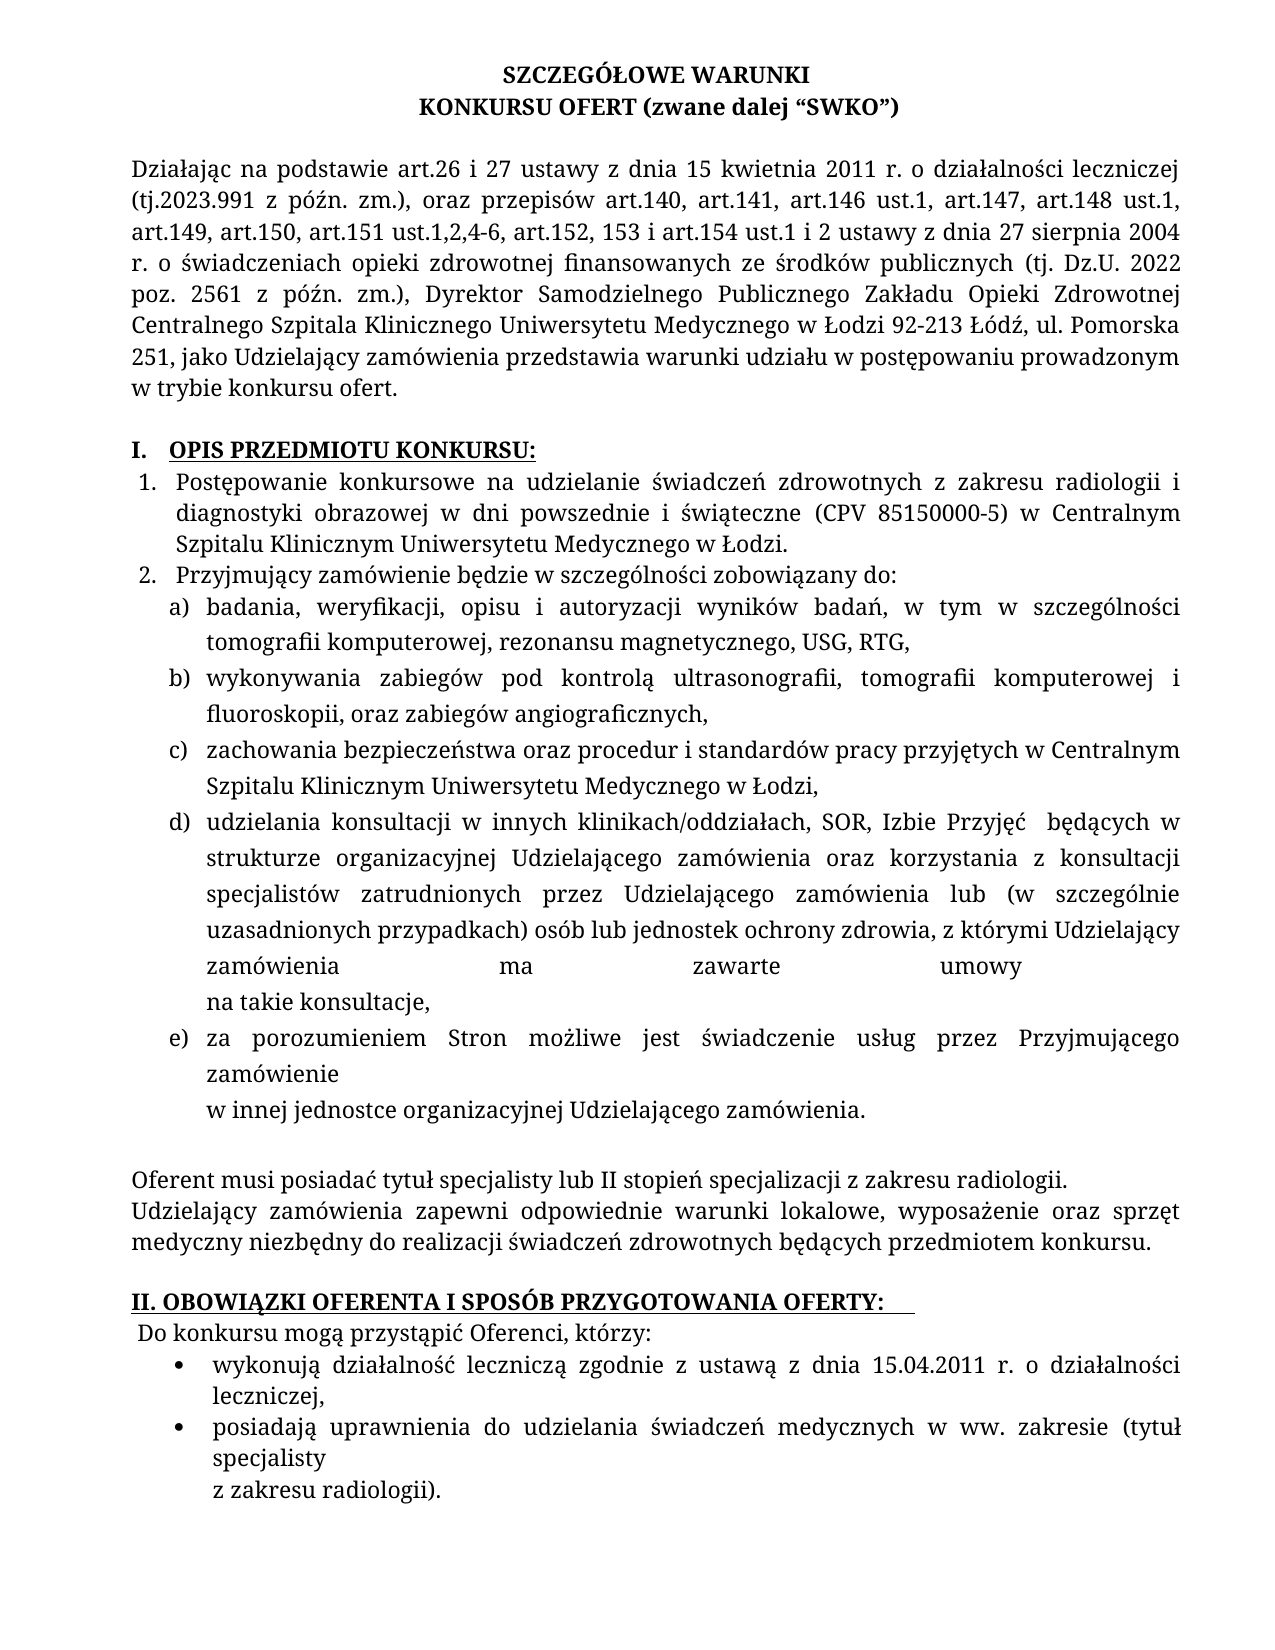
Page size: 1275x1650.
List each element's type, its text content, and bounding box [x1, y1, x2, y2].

list wykonują działalność leczniczą zgodnie z ustawą z dnia 15.04.2011 r. o działalności leczniczej, [175, 1348, 1181, 1411]
list OPIS PRZEDMIOTU KONKURSU: [131, 434, 1181, 465]
list wykonywania zabiegów pod kontrolą ultrasonografii, tomografii komputerowej i fluoroskopii, oraz zabiegów angiograficznych, [169, 662, 1181, 729]
list zachowania bezpieczeństwa oraz procedur i standardów pracy przyjętych w Centralnym Szpitalu Klinicznym Uniwersytetu Medycznego w Łodzi, [169, 734, 1181, 801]
text Do konkursu mogą przystąpić Oferenci, którzy: [131, 1317, 1181, 1348]
text II. OBOWIĄZKI OFERENTA I SPOSÓB PRZYGOTOWANIA OFERTY: [131, 1286, 1181, 1317]
title SZCZEGÓŁOWE WARUNKI [131, 59, 1181, 90]
text Udzielający zamówienia zapewni odpowiednie warunki lokalowe, wyposażenie oraz sprzęt medyczny niezbędny do realizacji świadczeń zdrowotnych będących przedmiotem konkursu. [131, 1195, 1181, 1257]
text Oferent musi posiadać tytuł specjalisty lub II stopień specjalizacji z zakresu radiologii. [131, 1163, 1181, 1195]
title KONKURSU OFERT (zwane dalej “SWKO”) [131, 90, 1181, 122]
list udzielania konsultacji w innych klinikach/oddziałach, SOR, Izbie Przyjęć będących w strukturze organizacyjnej Udzielającego zamówienia oraz korzystania z konsultacji specjalistów zatrudnionych przez Udzielającego zamówienia lub (w szczególnie uzasadnionych przypadkach) osób lub jednostek ochrony zdrowia, z którymi Udzielający zamówienia ma zawarte umowy na takie konsultacje, [169, 806, 1181, 1017]
list Postępowanie konkursowe na udzielanie świadczeń zdrowotnych z zakresu radiologii i diagnostyki obrazowej w dni powszednie i świąteczne (CPV 85150000-5) w Centralnym Szpitalu Klinicznym Uniwersytetu Medycznego w Łodzi. [138, 465, 1181, 559]
list Przyjmujący zamówienie będzie w szczególności zobowiązany do: [138, 559, 1181, 590]
list za porozumieniem Stron możliwe jest świadczenie usług przez Przyjmującego zamówienie w innej jednostce organizacyjnej Udzielającego zamówienia. [169, 1022, 1181, 1125]
text Działając na podstawie art.26 i 27 ustawy z dnia 15 kwietnia 2011 r. o działalności leczniczej (tj.2023.991 z późn. zm.), oraz przepisów art.140, art.141, art.146 ust.1, art.147, art.148 ust.1, art.149, art.150, art.151 ust.1,2,4-6, art.152, 153 i art.154 ust.1 i 2 ustawy z dnia 27 sierpnia 2004 r. o świadczeniach opieki zdrowotnej finansowanych ze środków publicznych (tj. Dz.U. 2022 poz. 2561 z późn. zm.), Dyrektor Samodzielnego Publicznego Zakładu Opieki Zdrowotnej Centralnego Szpitala Klinicznego Uniwersytetu Medycznego w Łodzi 92-213 Łódź, ul. Pomorska 251, jako Udzielający zamówienia przedstawia warunki udziału w postępowaniu prowadzonym w trybie konkursu ofert. [131, 153, 1181, 403]
list badania, weryfikacji, opisu i autoryzacji wyników badań, w tym w szczególności tomografii komputerowej, rezonansu magnetycznego, USG, RTG, [169, 590, 1181, 658]
list posiadają uprawnienia do udzielania świadczeń medycznych w ww. zakresie (tytuł specjalisty z zakresu radiologii). [175, 1411, 1181, 1505]
